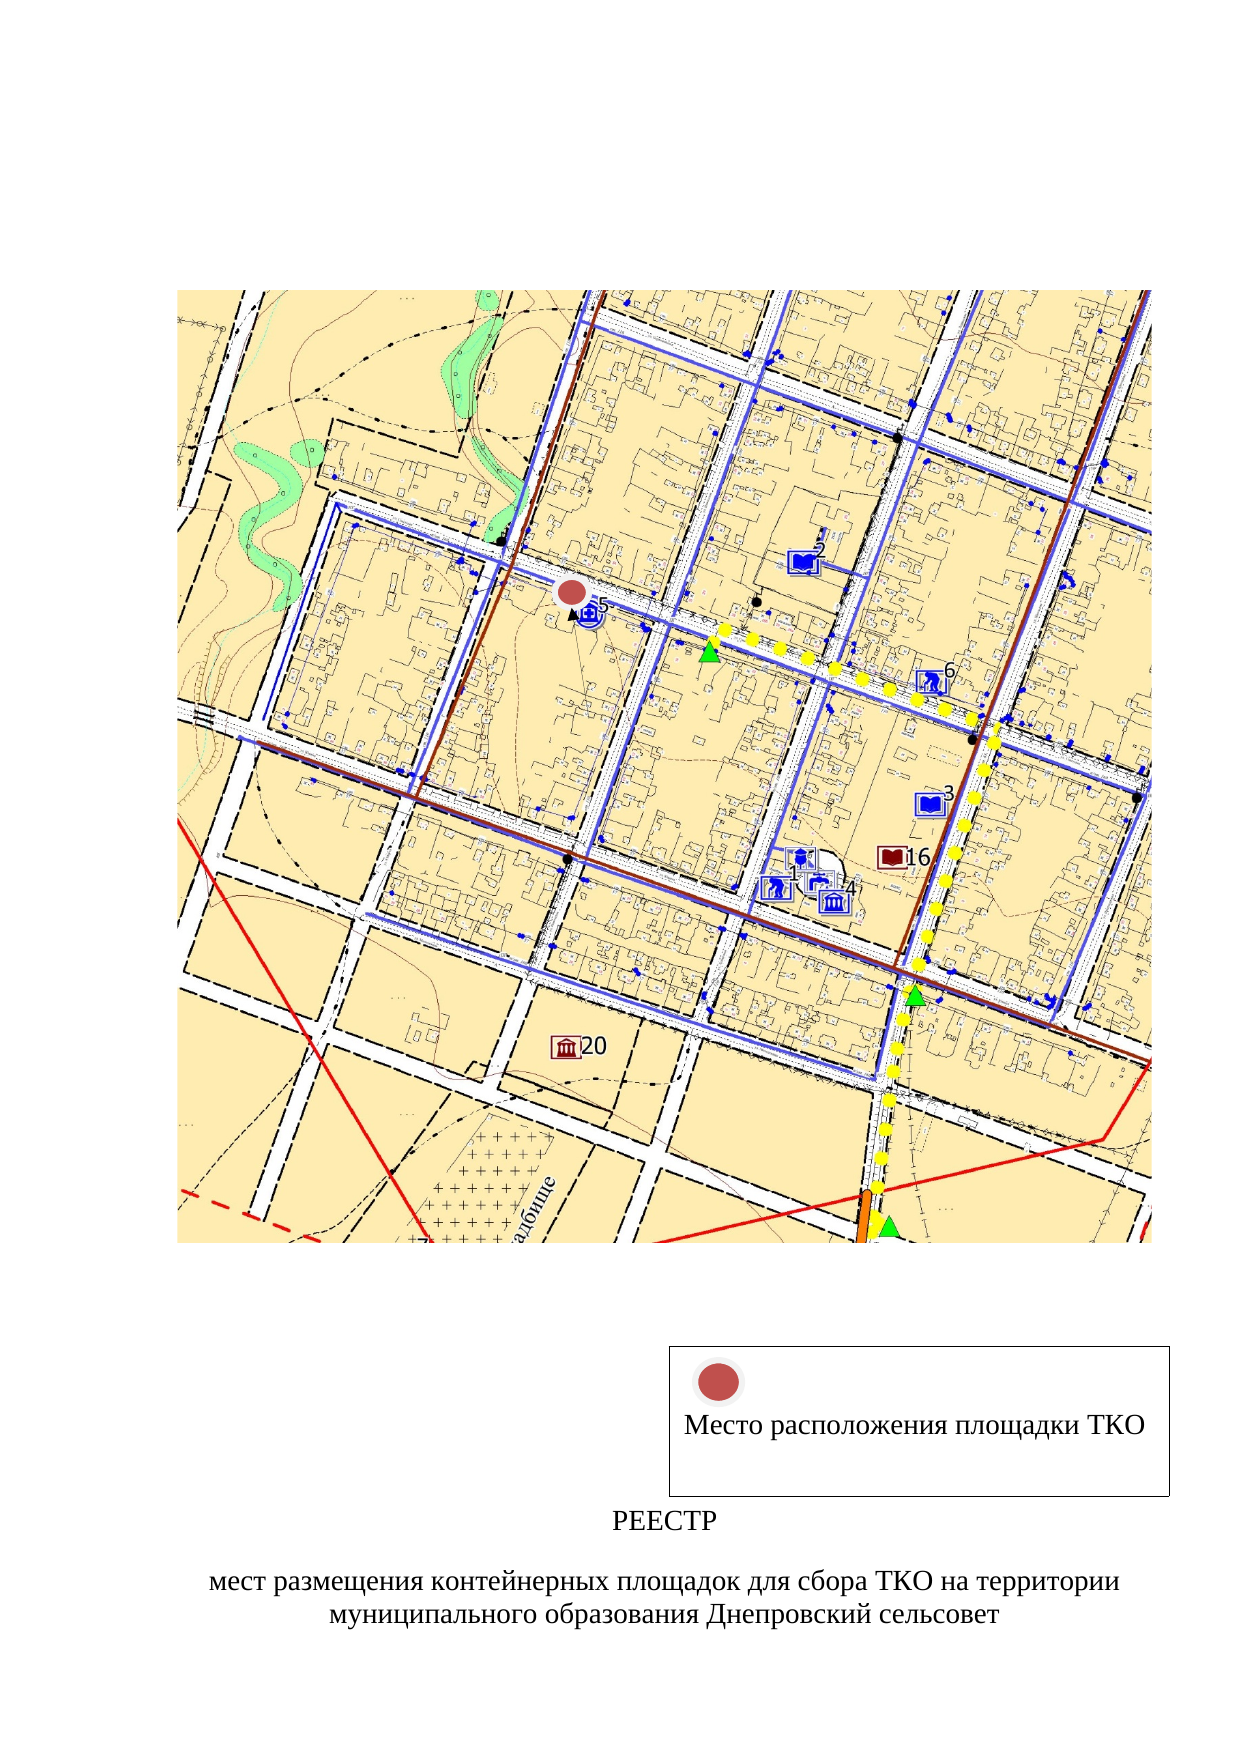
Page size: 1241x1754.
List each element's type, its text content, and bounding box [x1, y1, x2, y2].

picture [177, 290, 1152, 1243]
text РЕЕСТР [177, 1503, 1152, 1537]
text мест размещения контейнерных площадок для сбора ТКО на территории муниципального образования Днепровский сельсовет [177, 1563, 1152, 1630]
